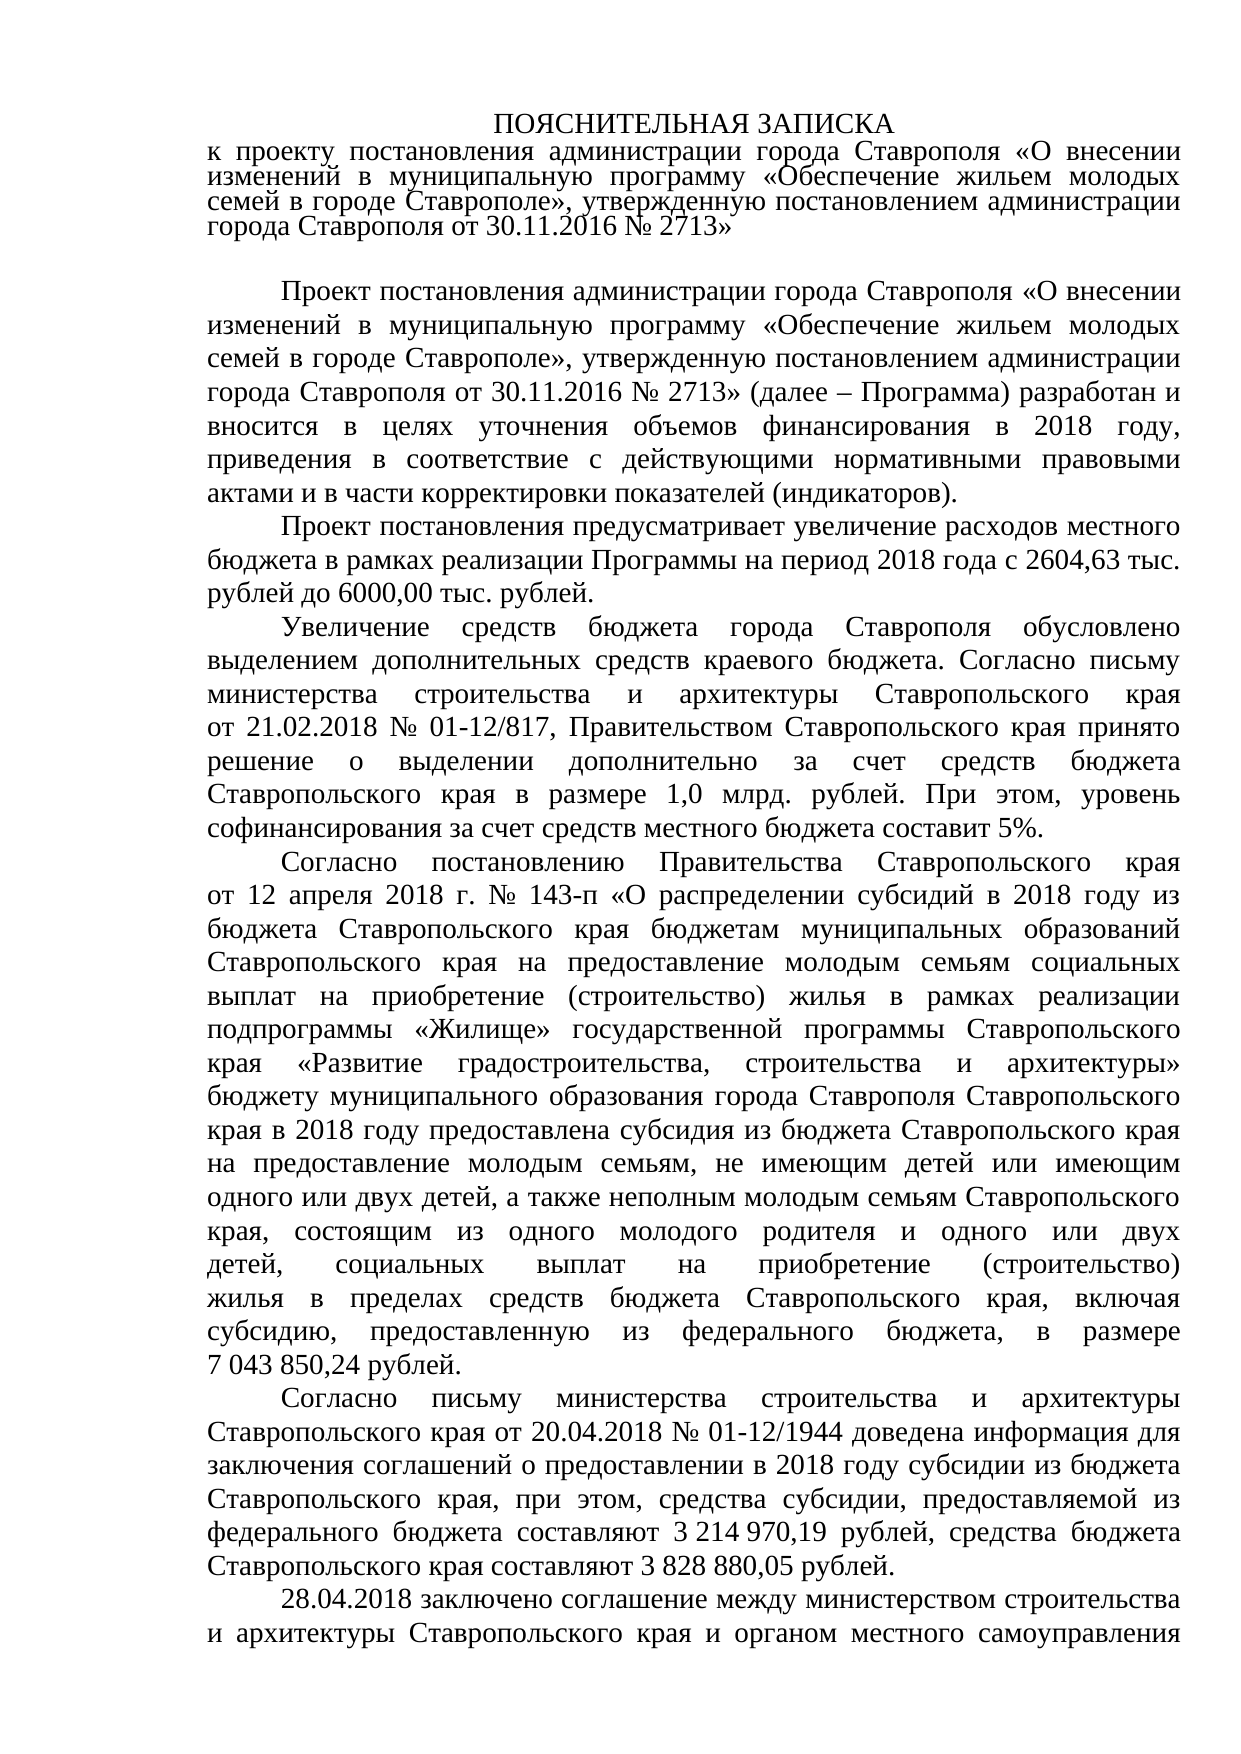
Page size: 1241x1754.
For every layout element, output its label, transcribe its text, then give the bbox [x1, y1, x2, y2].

text Согласно постановлению Правительства Ставропольского края от 12 апреля 2018 г. № 143-п «О распределении субсидий в 2018 году из бюджета Ставропольского края бюджетам муниципальных образований Ставропольского края на предоставление молодым семьям социальных выплат на приобретение (строительство) жилья в рамках реализации подпрограммы «Жилище» государственной программы Ставропольского края «Развитие градостроительства, строительства и архитектуры» бюджету муниципального образования города Ставрополя Ставропольского края в 2018 году предоставлена субсидия из бюджета Ставропольского края на предоставление молодым семьям, не имеющим детей или имеющим одного или двух детей, а также неполным молодым семьям Ставропольского края, состоящим из одного молодого родителя и одного или двух детей, социальных выплат на приобретение (строительство) жилья в пределах средств бюджета Ставропольского края, включая субсидию, предоставленную из федерального бюджета, в размере 7 043 850,24 рублей. [207, 844, 1181, 1380]
text Проект постановления администрации города Ставрополя «О внесении изменений в муниципальную программу «Обеспечение жильем молодых семей в городе Ставрополе», утвержденную постановлением администрации города Ставрополя от 30.11.2016 № 2713» (далее – Программа) разработан и вносится в целях уточнения объемов финансирования в 2018 году, приведения в соответствие с действующими нормативными правовыми актами и в части корректировки показателей (индикаторов). [207, 273, 1181, 508]
text Согласно письму министерства строительства и архитектуры Ставропольского края от 20.04.2018 № 01-12/1944 доведена информация для заключения соглашений о предоставлении в 2018 году субсидии из бюджета Ставропольского края, при этом, средства субсидии, предоставляемой из федерального бюджета составляют 3 214 970,19 рублей, средства бюджета Ставропольского края составляют 3 828 880,05 рублей. [207, 1380, 1181, 1582]
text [207, 1582, 1181, 1649]
text к проекту постановления администрации города Ставрополя «О внесении изменений в муниципальную программу «Обеспечение жильем молодых семей в городе Ставрополе», утвержденную постановлением администрации города Ставрополя от 30.11.2016 № 2713» [207, 140, 1181, 240]
text Увеличение средств бюджета города Ставрополя обусловлено выделением дополнительных средств краевого бюджета. Согласно письму министерства строительства и архитектуры Ставропольского края от 21.02.2018 № 01-12/817, Правительством Ставропольского края принято решение о выделении дополнительно за счет средств бюджета Ставропольского края в размере 1,0 млрд. рублей. При этом, уровень софинансирования за счет средств местного бюджета составит 5%. [207, 609, 1181, 844]
text ПОЯСНИТЕЛЬНАЯ ЗАПИСКА [207, 106, 1181, 140]
text Проект постановления предусматривает увеличение расходов местного бюджета в рамках реализации Программы на период 2018 года с 2604,63 тыс. рублей до 6000,00 тыс. рублей. [207, 508, 1181, 609]
